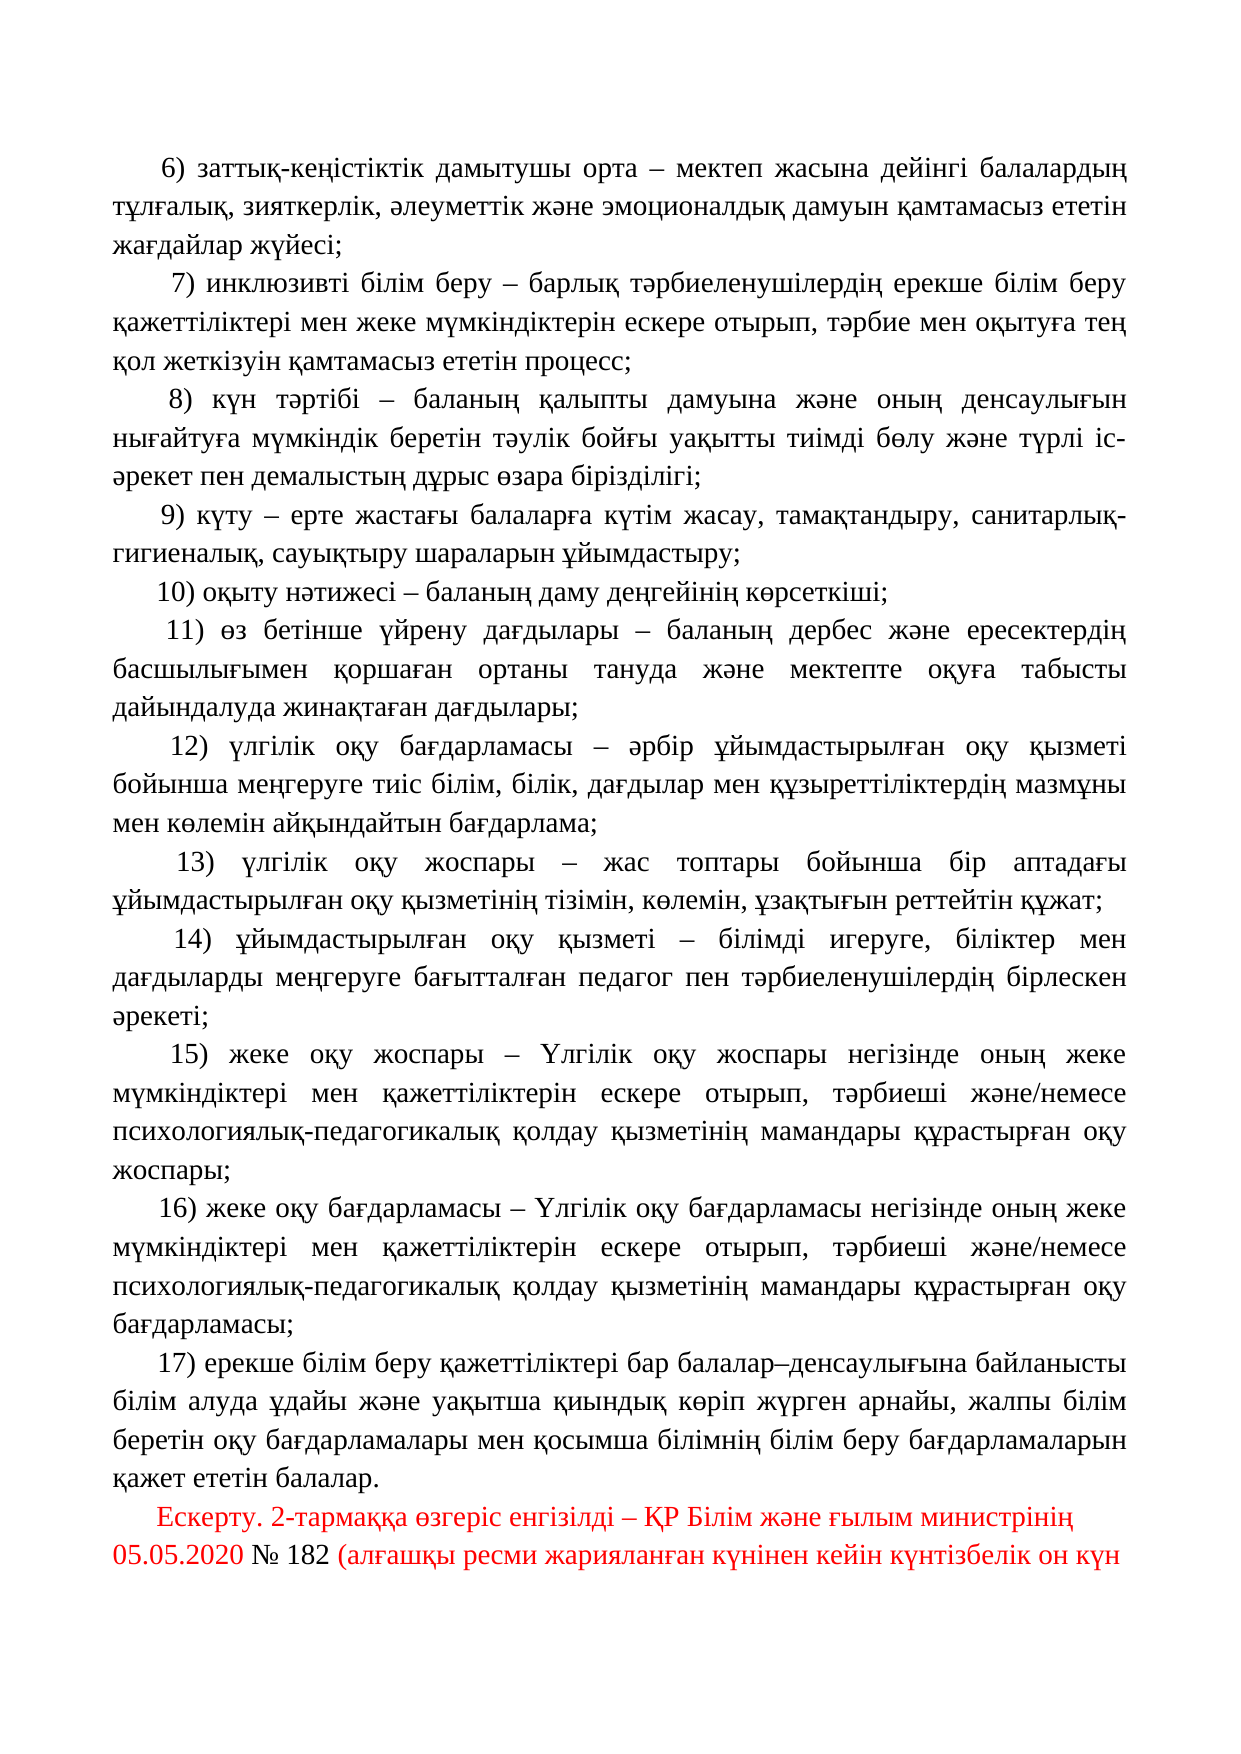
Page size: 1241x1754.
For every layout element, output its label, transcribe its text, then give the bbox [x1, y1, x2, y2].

text 9) күту – ерте жастағы балаларға күтім жасау, тамақтандыру, санитарлық-гигиеналық, сауықтыру шараларын ұйымдастыру; [112, 497, 1128, 569]
text 15) жеке оқу жоспары – Үлгілік оқу жоспары негізінде оның жеке мүмкіндіктері мен қажеттіліктерін ескере отырып, тәрбиеші және/немесе психологиялық-педагогикалық қолдау қызметінің мамандары құрастырған оқу жоспары; [112, 1036, 1128, 1186]
text 10) оқыту нәтижесі – баланың даму деңгейінің көрсеткіші; [112, 574, 1128, 607]
text 6) заттық-кеңістіктік дамытушы орта – мектеп жасына дейінгі балалардың тұлғалық, зияткерлік, әлеуметтік және эмоционалдық дамуын қамтамасыз ететін жағдайлар жүйесі; [112, 150, 1128, 261]
text 11) өз бетінше үйрену дағдылары – баланың дербес және ересектердің басшылығымен қоршаған ортаны тануда және мектепте оқуға табысты дайындалуда жинақтаған дағдылары; [112, 612, 1128, 723]
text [112, 1499, 1128, 1571]
text 17) ерекше білім беру қажеттіліктері бар балалар–денсаулығына байланысты білім алуда ұдайы және уақытша қиындық көріп жүрген арнайы, жалпы білім беретін оқу бағдарламалары мен қосымша білімнің білім беру бағдарламаларын қажет ететін балалар. [112, 1345, 1128, 1494]
text 16) жеке оқу бағдарламасы – Үлгілік оқу бағдарламасы негізінде оның жеке мүмкіндіктері мен қажеттіліктерін ескере отырып, тәрбиеші және/немесе психологиялық-педагогикалық қолдау қызметінің мамандары құрастырған оқу бағдарламасы; [112, 1191, 1128, 1340]
text 12) үлгілік оқу бағдарламасы – әрбір ұйымдастырылған оқу қызметі бойынша меңгеруге тиіс білім, білік, дағдылар мен құзыреттіліктердің мазмұны мен көлемін айқындайтын бағдарлама; [112, 728, 1128, 839]
text 7) инклюзивті білім беру – барлық тәрбиеленушілердің ерекше білім беру қажеттіліктері мен жеке мүмкіндіктерін ескере отырып, тәрбие мен оқытуға тең қол жеткізуін қамтамасыз ететін процесс; [112, 266, 1128, 376]
text 8) күн тәртібі – баланың қалыпты дамуына және оның денсаулығын нығайтуға мүмкіндік беретін тәулік бойғы уақытты тиімді бөлу және түрлі іс-әрекет пен демалыстың дұрыс өзара бірізділігі; [112, 381, 1128, 492]
text 14) ұйымдастырылған оқу қызметі – білімді игеруге, біліктер мен дағдыларды меңгеруге бағытталған педагог пен тәрбиеленушілердің бірлескен әрекеті; [112, 921, 1128, 1031]
text 13) үлгілік оқу жоспары – жас топтары бойынша бір аптадағы ұйымдастырылған оқу қызметінің тізімін, көлемін, ұзақтығын реттейтін құжат; [112, 844, 1128, 916]
